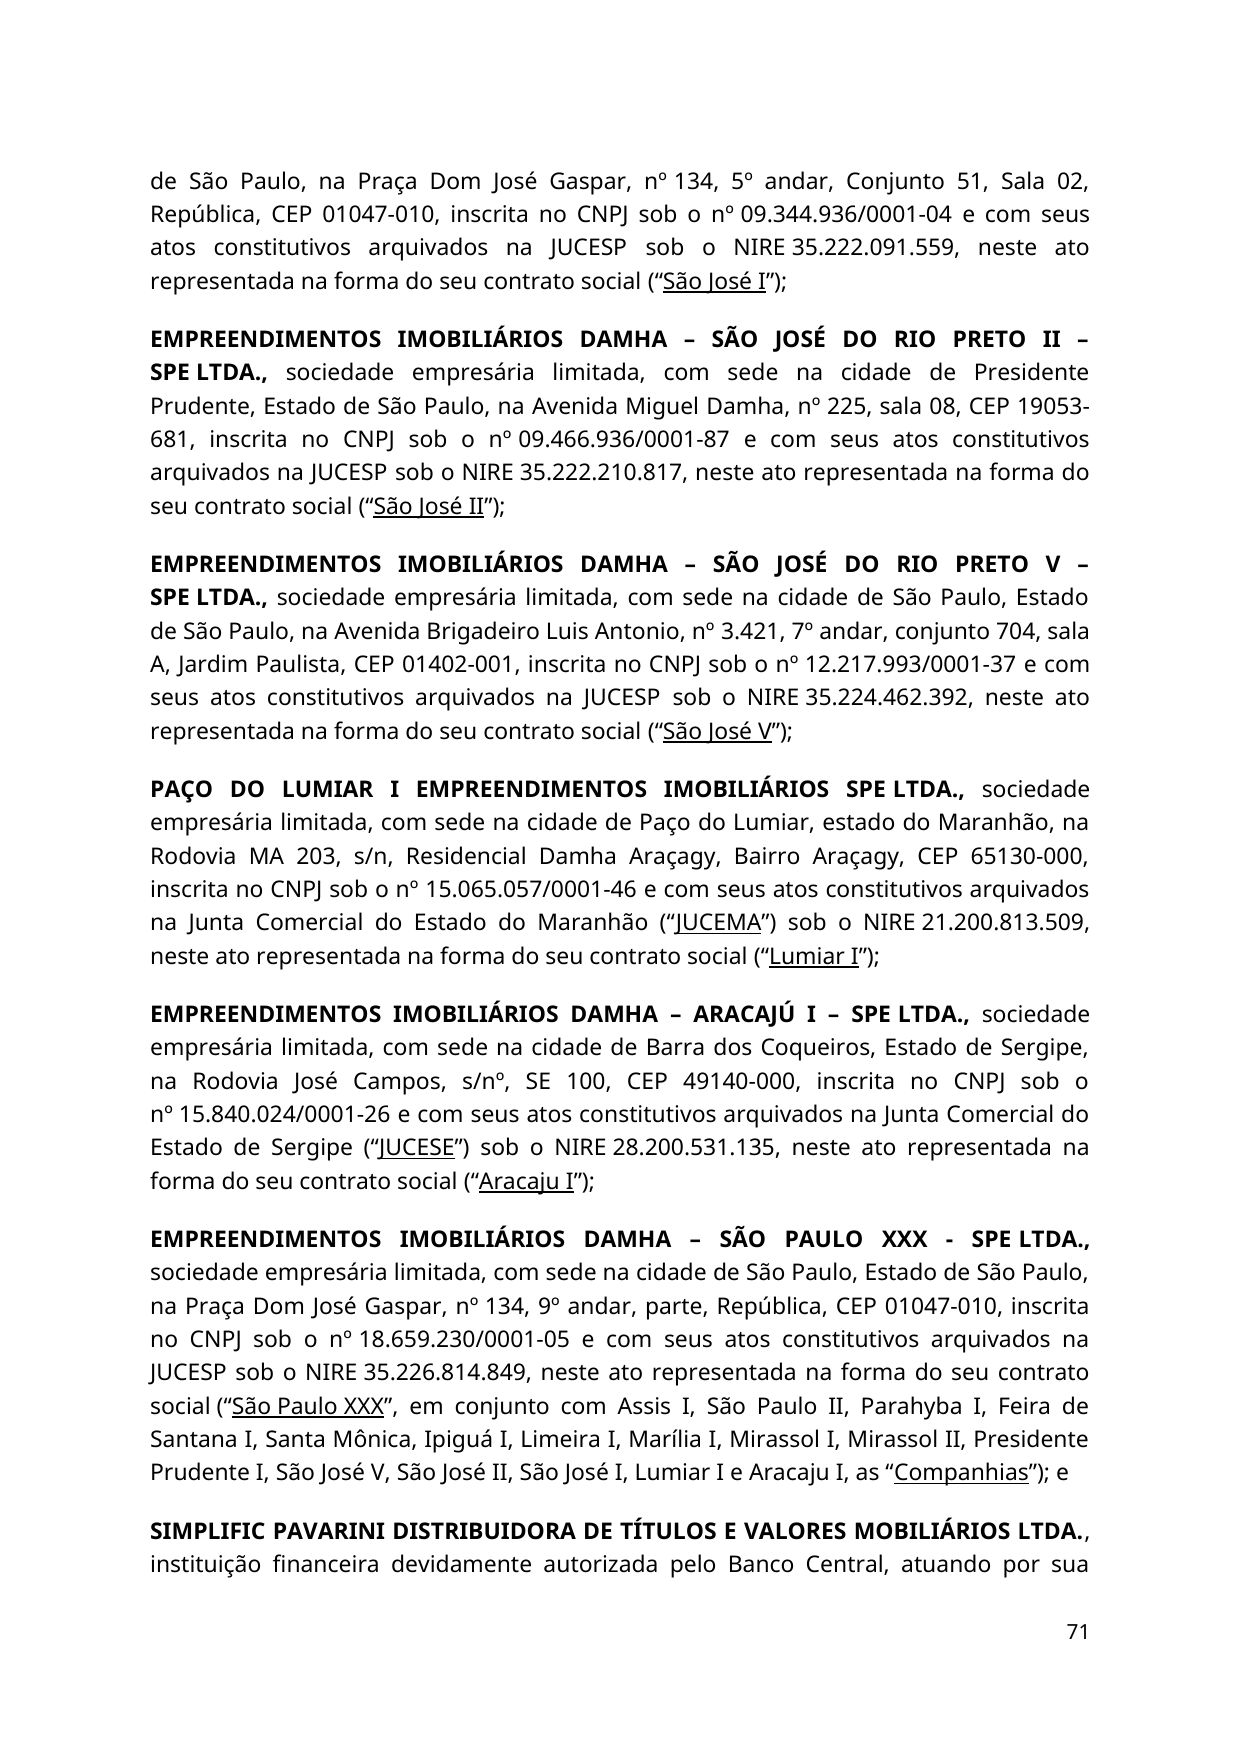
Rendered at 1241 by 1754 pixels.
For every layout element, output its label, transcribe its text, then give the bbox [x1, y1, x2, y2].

text EMPREENDIMENTOS IMOBILIÁRIOS DAMHA – SÃO JOSÉ DO RIO PRETO II – SPE LTDA., sociedade empresária limitada, com sede na cidade de Presidente Prudente, Estado de São Paulo, na Avenida Miguel Damha, nº 225, sala 08, CEP 19053-681, inscrita no CNPJ sob o nº 09.466.936/0001-87 e com seus atos constitutivos arquivados na JUCESP sob o NIRE 35.222.210.817, neste ato representada na forma do seu contrato social (“São José II”); [150, 321, 1090, 521]
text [150, 1512, 1090, 1579]
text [150, 162, 1090, 296]
text EMPREENDIMENTOS IMOBILIÁRIOS DAMHA – ARACAJÚ I – SPE LTDA., sociedade empresária limitada, com sede na cidade de Barra dos Coqueiros, Estado de Sergipe, na Rodovia José Campos, s/nº, SE 100, CEP 49140-000, inscrita no CNPJ sob o nº 15.840.024/0001-26 e com seus atos constitutivos arquivados na Junta Comercial do Estado de Sergipe (“JUCESE”) sob o NIRE 28.200.531.135, neste ato representada na forma do seu contrato social (“Aracaju I”); [150, 996, 1090, 1196]
text EMPREENDIMENTOS IMOBILIÁRIOS DAMHA – SÃO PAULO XXX - SPE LTDA., sociedade empresária limitada, com sede na cidade de São Paulo, Estado de São Paulo, na Praça Dom José Gaspar, nº 134, 9º andar, parte, República, CEP 01047-010, inscrita no CNPJ sob o nº 18.659.230/0001-05 e com seus atos constitutivos arquivados na JUCESP sob o NIRE 35.226.814.849, neste ato representada na forma do seu contrato social (“São Paulo XXX”, em conjunto com Assis I, São Paulo II, Parahyba I, Feira de Santana I, Santa Mônica, Ipiguá I, Limeira I, Marília I, Mirassol I, Mirassol II, Presidente Prudente I, São José V, São José II, São José I, Lumiar I e Aracaju I, as “Companhias”); e [150, 1221, 1090, 1487]
